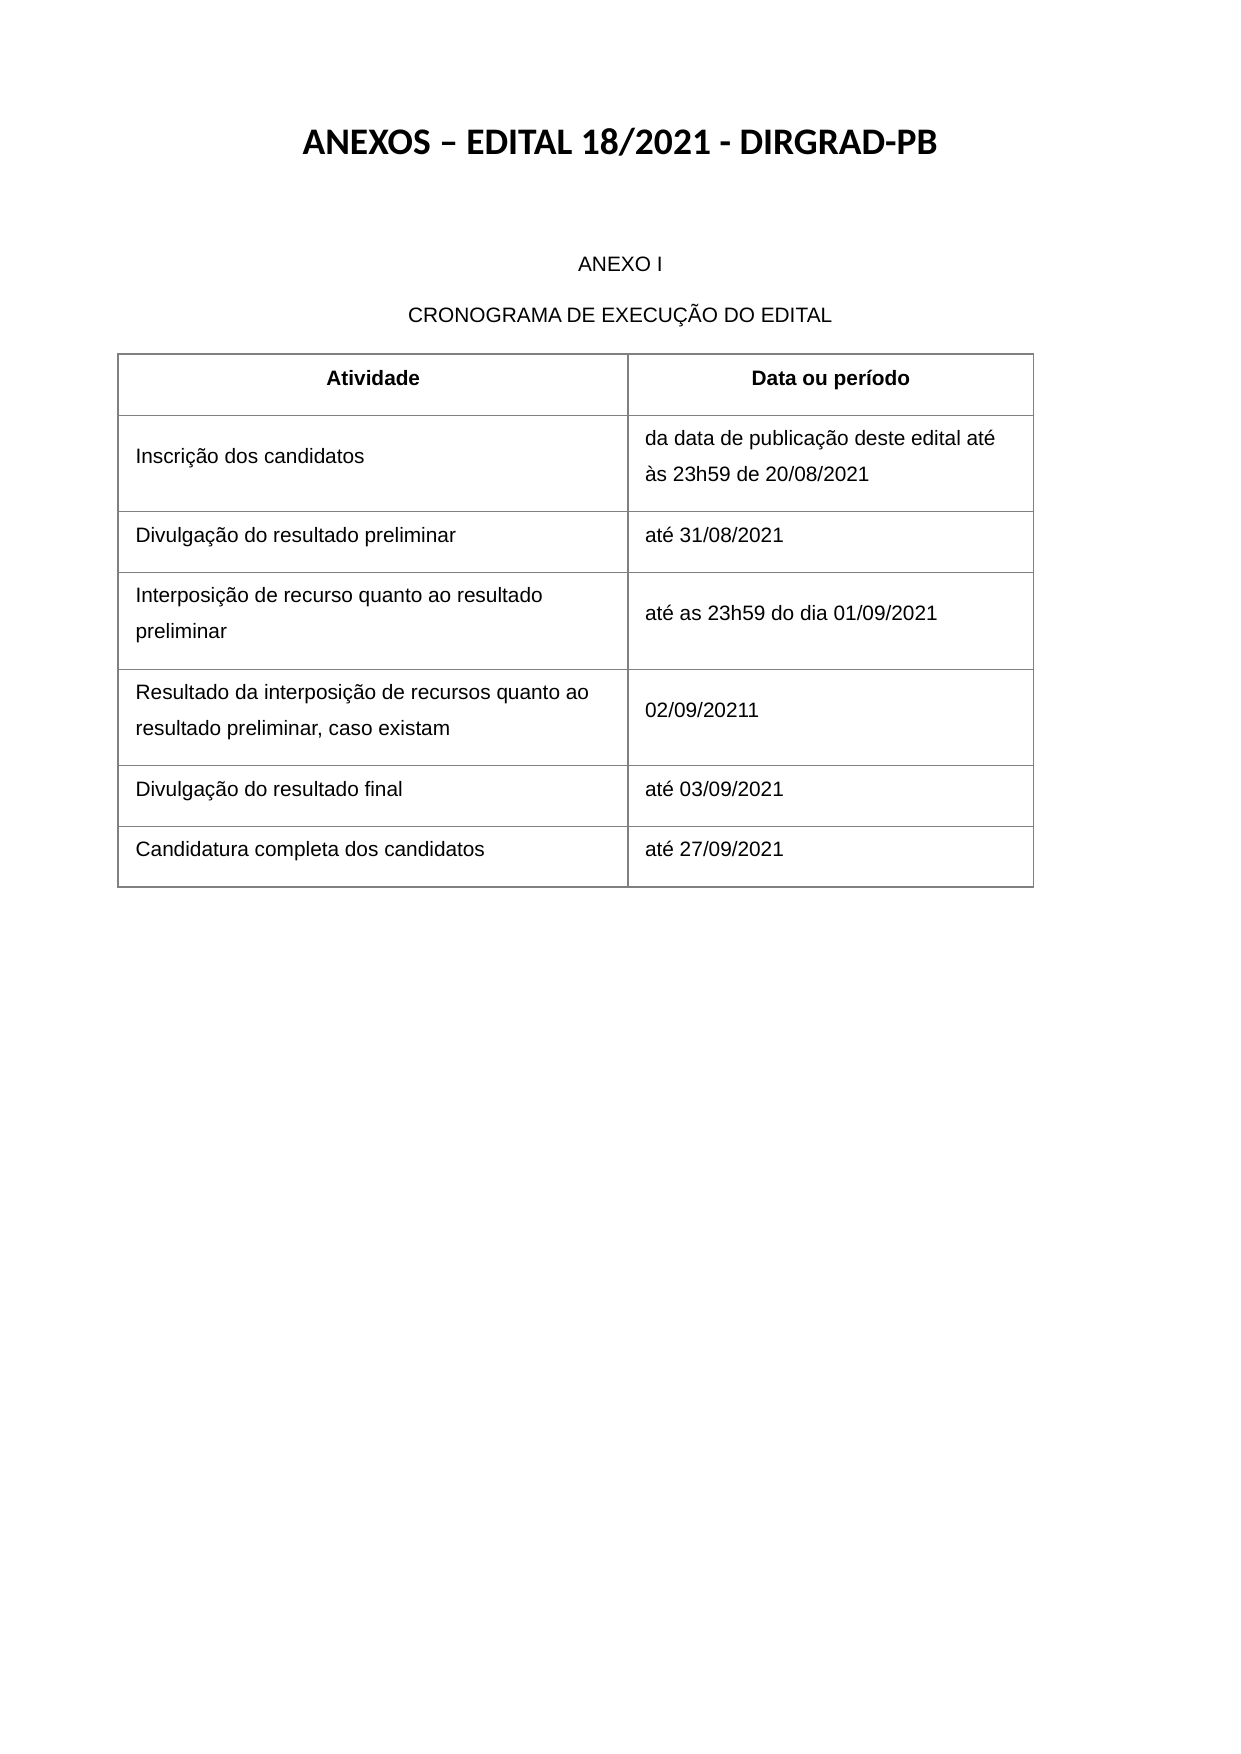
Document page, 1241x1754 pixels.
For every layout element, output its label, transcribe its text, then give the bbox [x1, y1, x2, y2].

text ANEXO I [118, 252, 1122, 276]
text CRONOGRAMA DE EXECUÇÃO DO EDITAL [118, 302, 1122, 326]
table_cell até as 23h59 do dia 01/09/2021 [629, 573, 1033, 668]
table_cell Divulgação do resultado final [119, 766, 627, 826]
table_header Data ou período [629, 355, 1033, 415]
table_cell Inscrição dos candidatos [119, 416, 627, 511]
table_cell até 31/08/2021 [629, 512, 1033, 572]
text ANEXOS – EDITAL 18/2021 - DIRGRAD-PB [118, 118, 1122, 164]
table_header Atividade [119, 355, 627, 415]
table_cell Divulgação do resultado preliminar [119, 512, 627, 572]
table_cell até 27/09/2021 [629, 827, 1033, 886]
table_cell Interposição de recurso quanto ao resultado preliminar [119, 573, 627, 668]
table_cell até 03/09/2021 [629, 766, 1033, 826]
table_cell da data de publicação deste edital até às 23h59 de 20/08/2021 [629, 416, 1033, 511]
table_cell Resultado da interposição de recursos quanto ao resultado preliminar, caso existam [119, 670, 627, 765]
table_cell Candidatura completa dos candidatos [119, 827, 627, 886]
table_cell 02/09/20211 [629, 670, 1033, 765]
